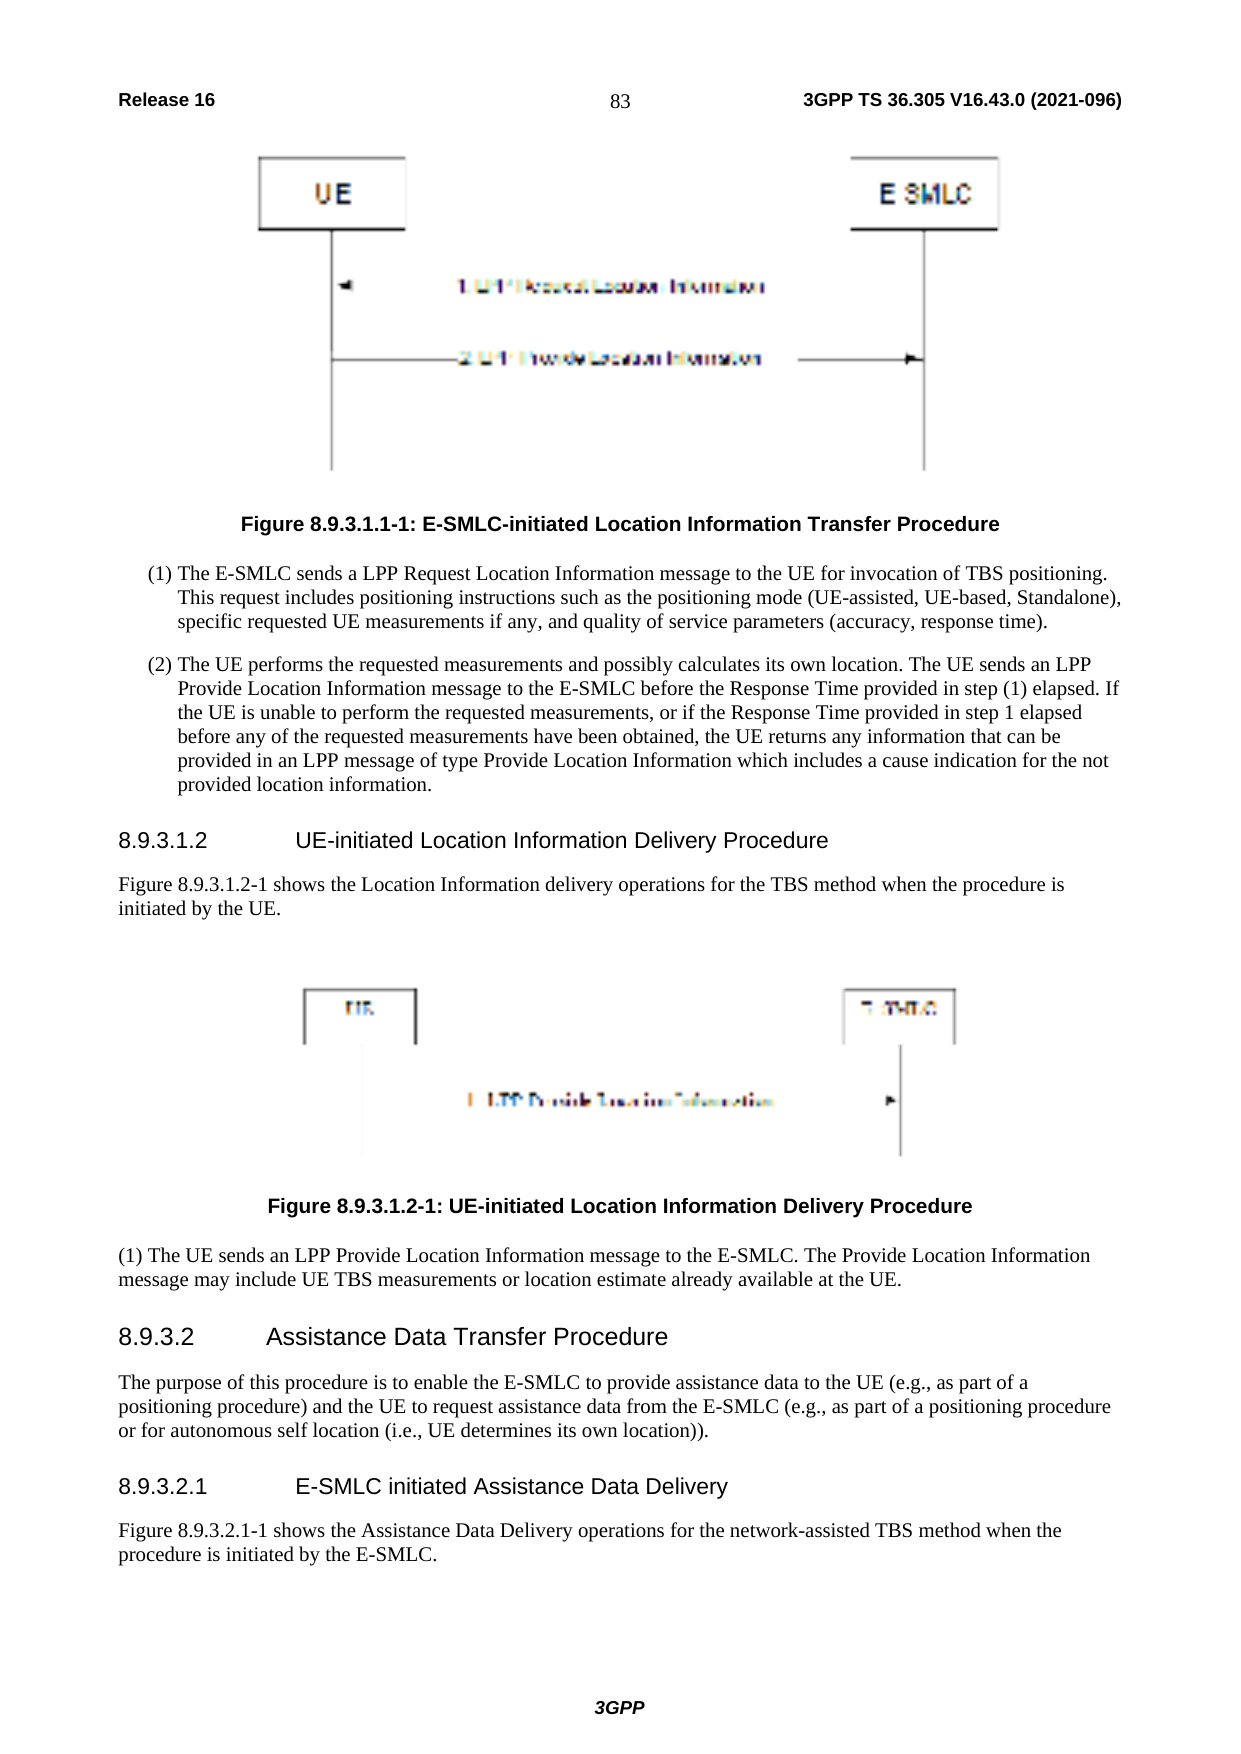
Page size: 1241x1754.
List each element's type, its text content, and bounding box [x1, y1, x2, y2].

text Figure 8.9.3.1.1-1: E-SMLC-initiated Location Information Transfer Procedure [118, 512, 1122, 536]
subtitle 8.9.3.2 Assistance Data Transfer Procedure [118, 1322, 1122, 1351]
text (1) The UE sends an LPP Provide Location Information message to the E-SMLC. The Provide Location Information message may include UE TBS measurements or location estimate already available at the UE. [118, 1243, 1122, 1291]
subtitle 8.9.3.2.1 E-SMLC initiated Assistance Data Delivery [118, 1473, 1122, 1499]
text Figure 8.9.3.1.2-1 shows the Location Information delivery operations for the TBS method when the procedure is initiated by the UE. [118, 872, 1122, 920]
subtitle 8.9.3.1.2 UE-initiated Location Information Delivery Procedure [118, 827, 1122, 853]
text The purpose of this procedure is to enable the E-SMLC to provide assistance data to the UE (e.g., as part of a positioning procedure) and the UE to request assistance data from the E-SMLC (e.g., as part of a positioning procedure or for autonomous self location (i.e., UE determines its own location)). [118, 1369, 1122, 1442]
text Figure 8.9.3.2.1-1 shows the Assistance Data Delivery operations for the network-assisted TBS method when the procedure is initiated by the E-SMLC. [118, 1518, 1122, 1566]
text (1) The E-SMLC sends a LPP Request Location Information message to the UE for invocation of TBS positioning. This request includes positioning instructions such as the positioning mode (UE-assisted, UE-based, Standalone), specific requested UE measurements if any, and quality of service parameters (accuracy, response time). [148, 561, 1122, 633]
text Figure 8.9.3.1.2-1: UE-initiated Location Information Delivery Procedure [118, 1194, 1122, 1218]
text (2) The UE performs the requested measurements and possibly calculates its own location. The UE sends an LPP Provide Location Information message to the E-SMLC before the Response Time provided in step (1) elapsed. If the UE is unable to perform the requested measurements, or if the Response Time provided in step 1 elapsed before any of the requested measurements have been obtained, the UE returns any information that can be provided in an LPP message of type Provide Location Information which includes a cause indication for the not provided location information. [148, 651, 1122, 796]
